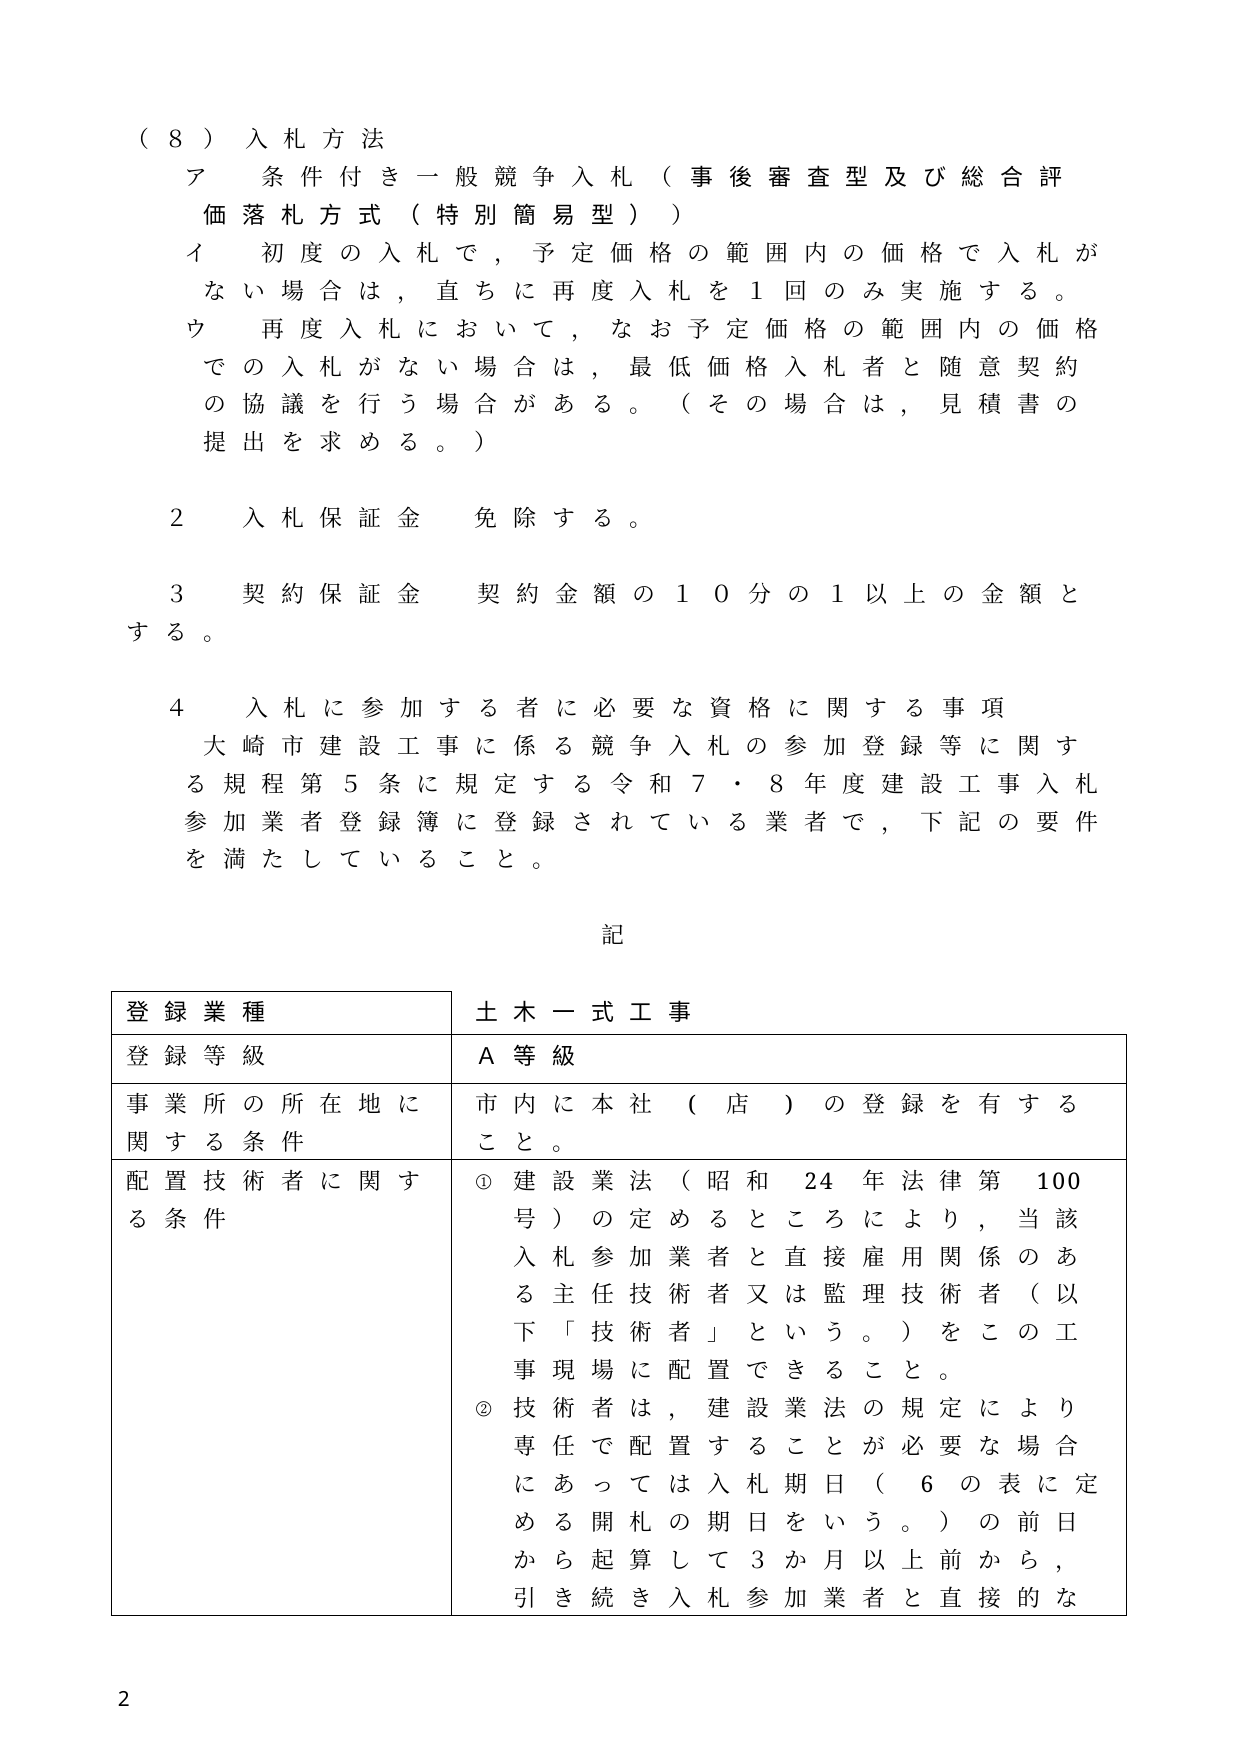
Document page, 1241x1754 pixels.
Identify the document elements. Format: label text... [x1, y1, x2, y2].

table_cell 登録等級 [112, 1035, 451, 1082]
text ア 条件付き一般競争入札（事後審査型及び総合評価落札方式（特別簡易型）） [167, 157, 1114, 232]
text イ 初度の入札で，予定価格の範囲内の価格で入札がない場合は，直ちに再度入札を１回のみ実施する。 [167, 232, 1114, 308]
table_header 登録業種 [112, 992, 451, 1034]
text ４ 入札に参加する者に必要な資格に関する事項 [126, 687, 1114, 725]
text 大崎市建設工事に係る競争入札の参加登録等に関する規程第５条に規定する令和７・８年度建設工事入札参加業者登録簿に登録されている業者で，下記の要件を満たしていること。 [167, 725, 1114, 877]
table_cell 市内に本社(店)の登録を有すること。 [452, 1084, 1126, 1159]
text ウ 再度入札において，なお予定価格の範囲内の価格での入札がない場合は，最低価格入札者と随意契約の協議を行う場合がある。（その場合は，見積書の提出を求める。） [167, 308, 1114, 460]
text ３ 契約保証金 契約金額の１０分の１以上の金額とする。 [126, 574, 1114, 649]
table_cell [452, 1160, 1126, 1615]
table_header 土木一式工事 [452, 991, 1126, 1034]
table_cell 事業所の所在地に関する条件 [112, 1084, 451, 1159]
text （８）入札方法 [126, 119, 1114, 157]
table_cell Ａ等級 [452, 1035, 1126, 1082]
text ２ 入札保証金 免除する。 [126, 498, 1114, 536]
subtitle 記 [126, 915, 1114, 953]
table_cell 配置技術者に関する条件 [112, 1160, 451, 1615]
